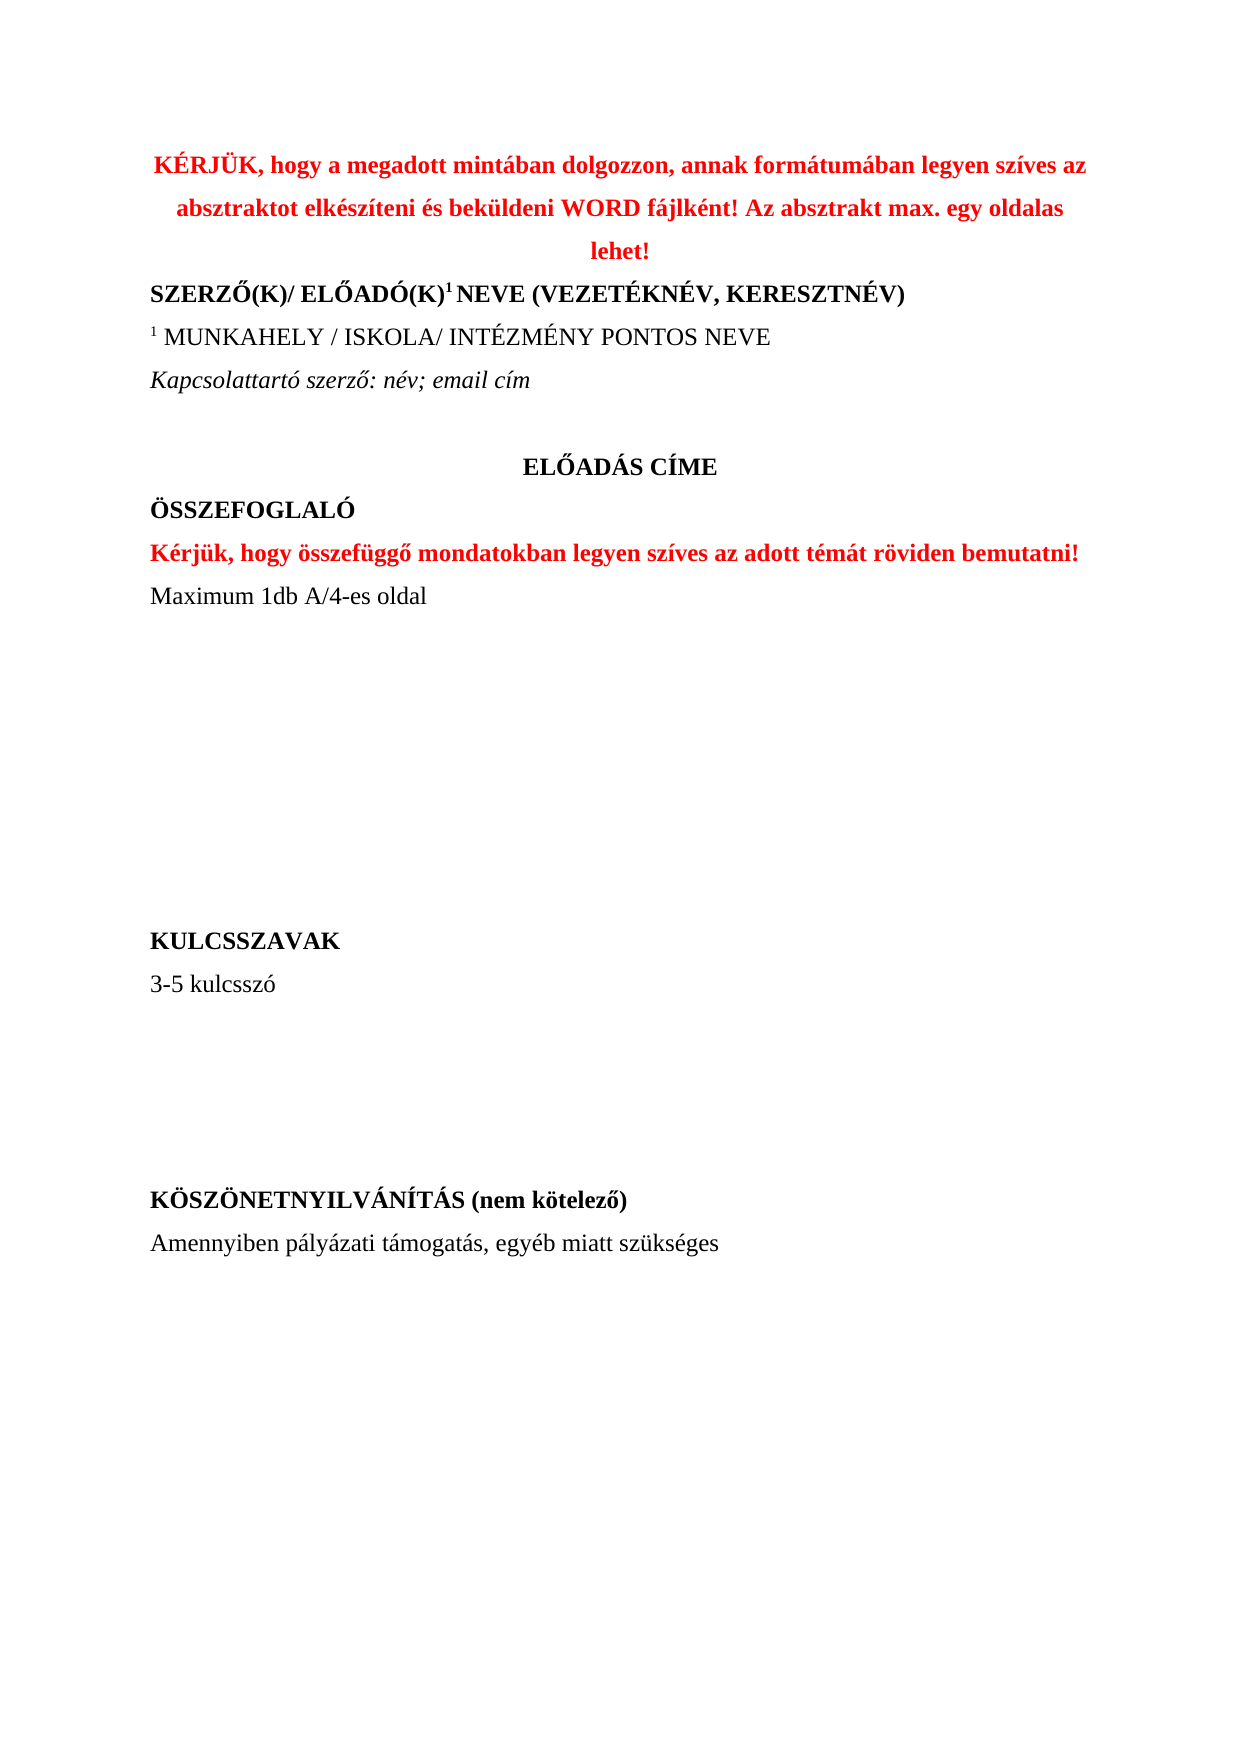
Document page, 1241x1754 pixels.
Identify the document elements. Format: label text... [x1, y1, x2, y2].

text 3-5 kulcsszó [150, 969, 1090, 998]
text Kapcsolattartó szerző: név; email cím [150, 366, 1090, 394]
text ÖSSZEFOGLALÓ [150, 495, 1090, 524]
text KÉRJÜK, hogy a megadott mintában dolgozzon, annak formátumában legyen szíves az absztraktot elkészíteni és beküldeni WORD fájlként! Az absztrakt max. egy oldalas lehet! [150, 150, 1090, 265]
text Maximum 1db A/4-es oldal [150, 581, 1090, 610]
text Kérjük, hogy összefüggő mondatokban legyen szíves az adott témát röviden bemutatni! [150, 538, 1090, 567]
text KÖSZÖNETNYILVÁNÍTÁS (nem kötelező) [150, 1185, 1090, 1214]
text SZERZŐ(K)/ ELŐADÓ(K)1 NEVE (VEZETÉKNÉV, KERESZTNÉV) [150, 279, 1090, 308]
text 1 MUNKAHELY / ISKOLA/ INTÉZMÉNY PONTOS NEVE [150, 322, 1090, 351]
text KULCSSZAVAK [150, 926, 1090, 955]
text Amennyiben pályázati támogatás, egyéb miatt szükséges [150, 1228, 1090, 1257]
text ELŐADÁS CÍME [150, 452, 1090, 481]
